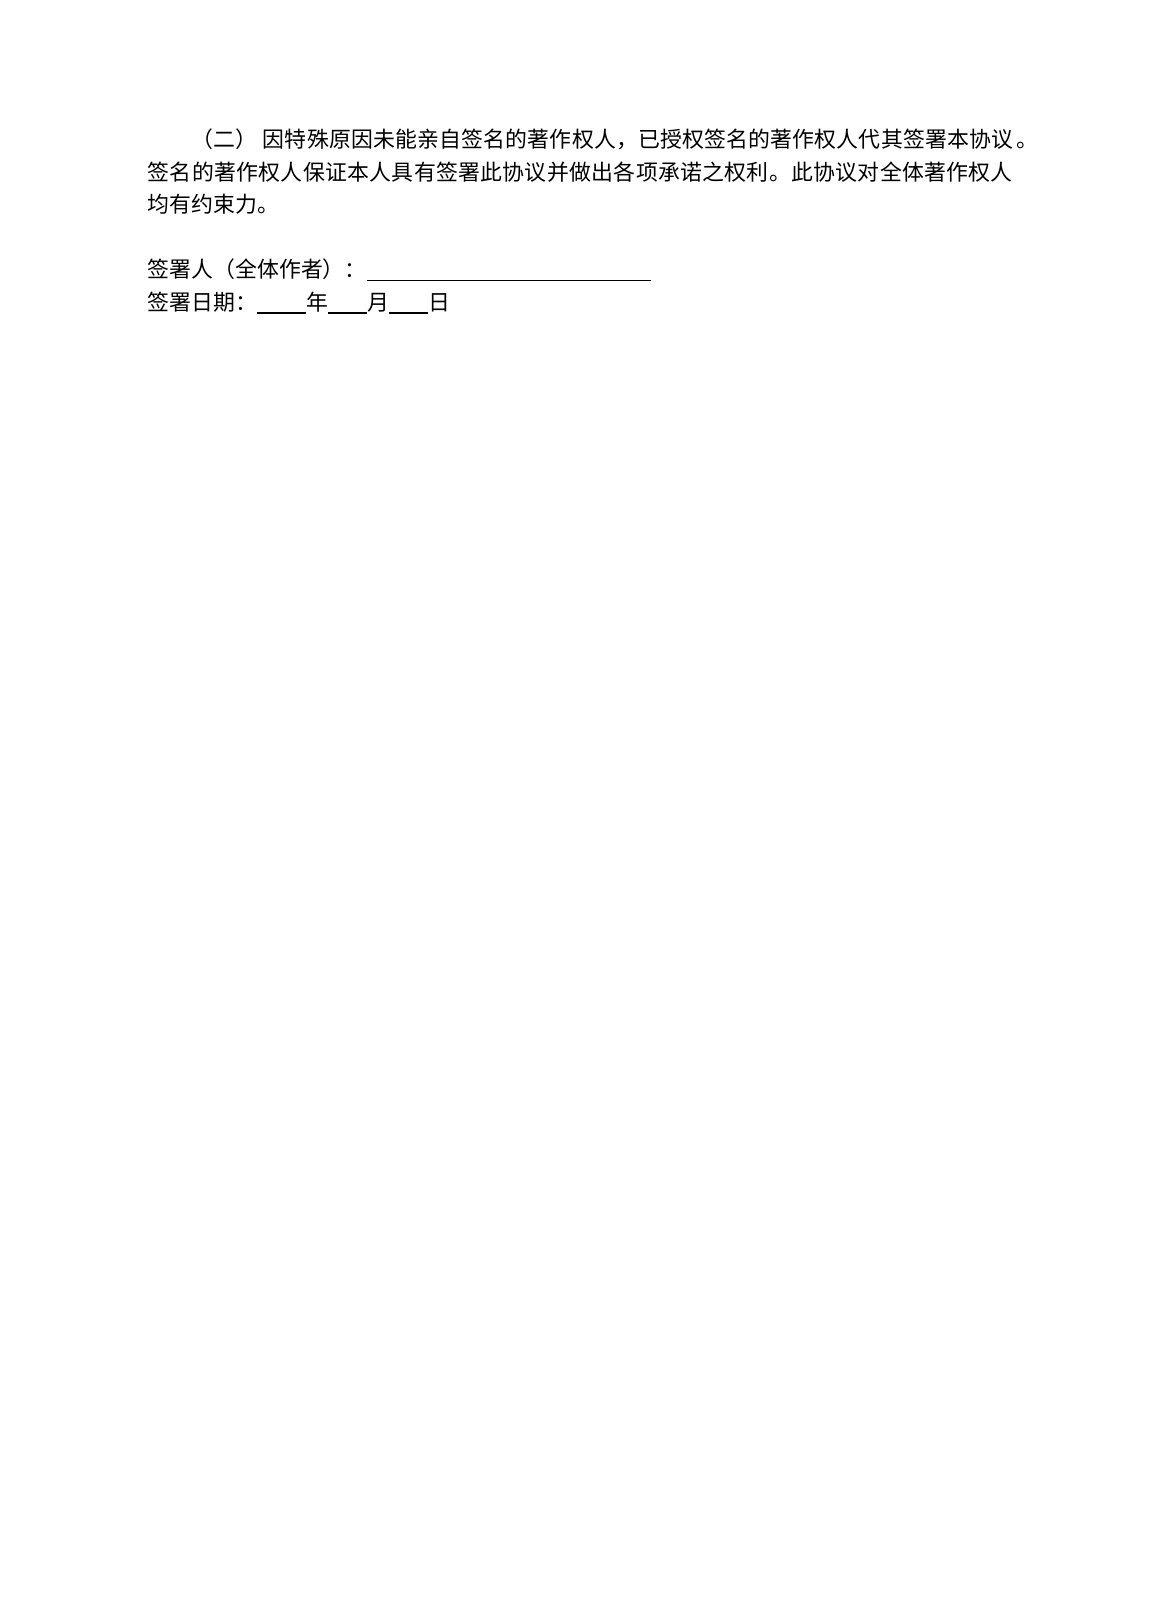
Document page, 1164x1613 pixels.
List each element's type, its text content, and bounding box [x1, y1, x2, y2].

text 签署日期： 年 月 日 [148, 284, 1016, 317]
text （二） 因特殊原因未能亲自签名的著作权人，已授权签名的著作权人代其签署本协议。签名的著作权人保证本人具有签署此协议并做出各项承诺之权利。此协议对全体著作权人均有约束力。 [148, 122, 1016, 219]
text 签署人（全体作者）： [148, 252, 1016, 284]
